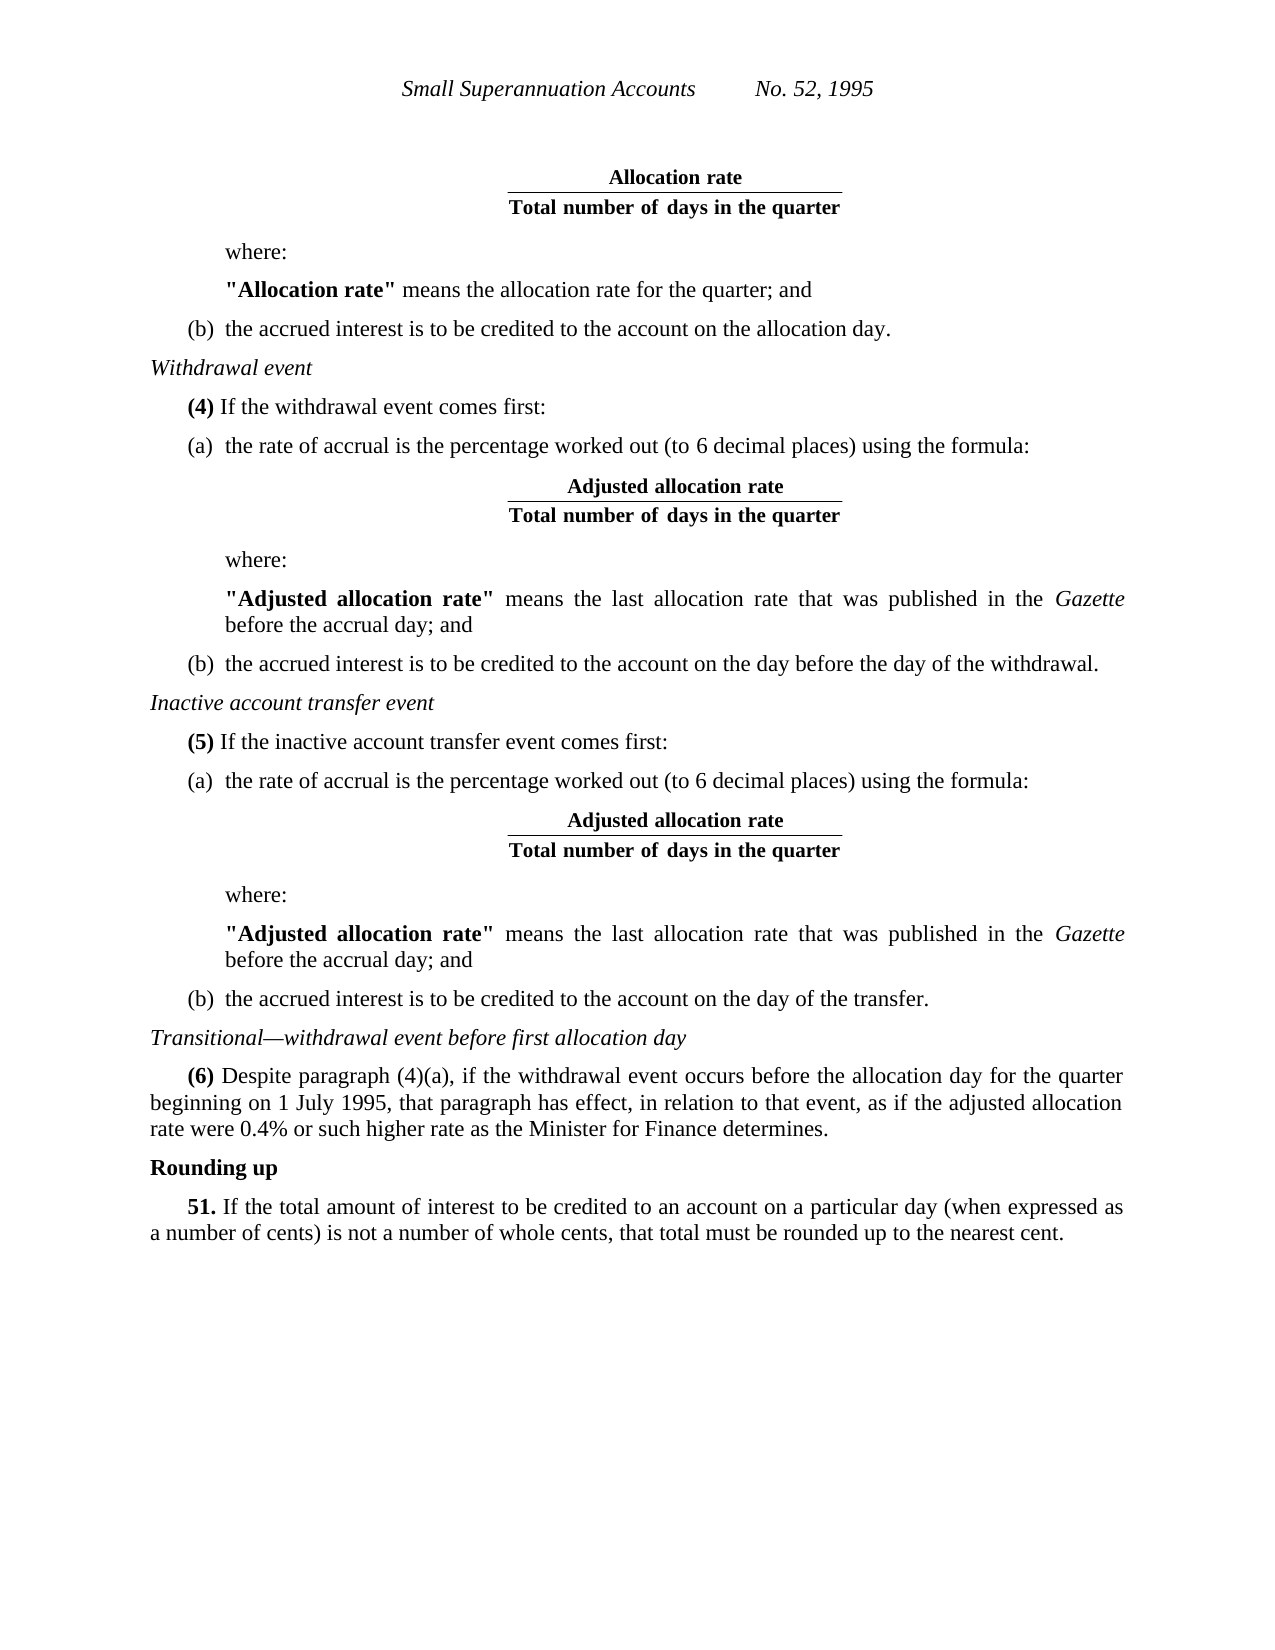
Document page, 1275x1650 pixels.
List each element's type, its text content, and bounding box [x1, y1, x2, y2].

text where: [225, 238, 1125, 264]
text Rounding up [150, 1154, 1125, 1180]
text Withdrawal event [150, 354, 1125, 381]
text Transitional—withdrawal event before first allocation day [150, 1024, 1125, 1050]
text 51. If the total amount of interest to be credited to an account on a particular day (when expressed as a number of cents) is not a number of whole cents, that total must be rounded up to the nearest cent. [150, 1193, 1125, 1246]
text (b) the accrued interest is to be credited to the account on the allocation day. [187, 315, 1125, 342]
text "Adjusted allocation rate" means the last allocation rate that was published in the Gazette before the accrual day; and [225, 585, 1125, 638]
text Inactive account transfer event [150, 689, 1125, 715]
text (4) If the withdrawal event comes first: [150, 393, 1125, 419]
text "Allocation rate" means the allocation rate for the quarter; and [225, 277, 1125, 303]
text where: [225, 546, 1125, 572]
text (b) the accrued interest is to be credited to the account on the day before the day of the withdrawal. [187, 650, 1125, 676]
text (a) the rate of accrual is the percentage worked out (to 6 decimal places) using the formula: [187, 432, 1125, 458]
text (6) Despite paragraph (4)(a), if the withdrawal event occurs before the allocation day for the quarter beginning on 1 July 1995, that paragraph has effect, in relation to that event, as if the adjusted allocation rate were 0.4% or such higher rate as the Minister for Finance determines. [150, 1062, 1125, 1142]
text (b) the accrued interest is to be credited to the account on the day of the transfer. [187, 985, 1125, 1011]
text where: [225, 881, 1125, 907]
text (5) If the inactive account transfer event comes first: [150, 728, 1125, 754]
text (a) the rate of accrual is the percentage worked out (to 6 decimal places) using the formula: [187, 767, 1125, 793]
text "Adjusted allocation rate" means the last allocation rate that was published in the Gazette before the accrual day; and [225, 919, 1125, 972]
